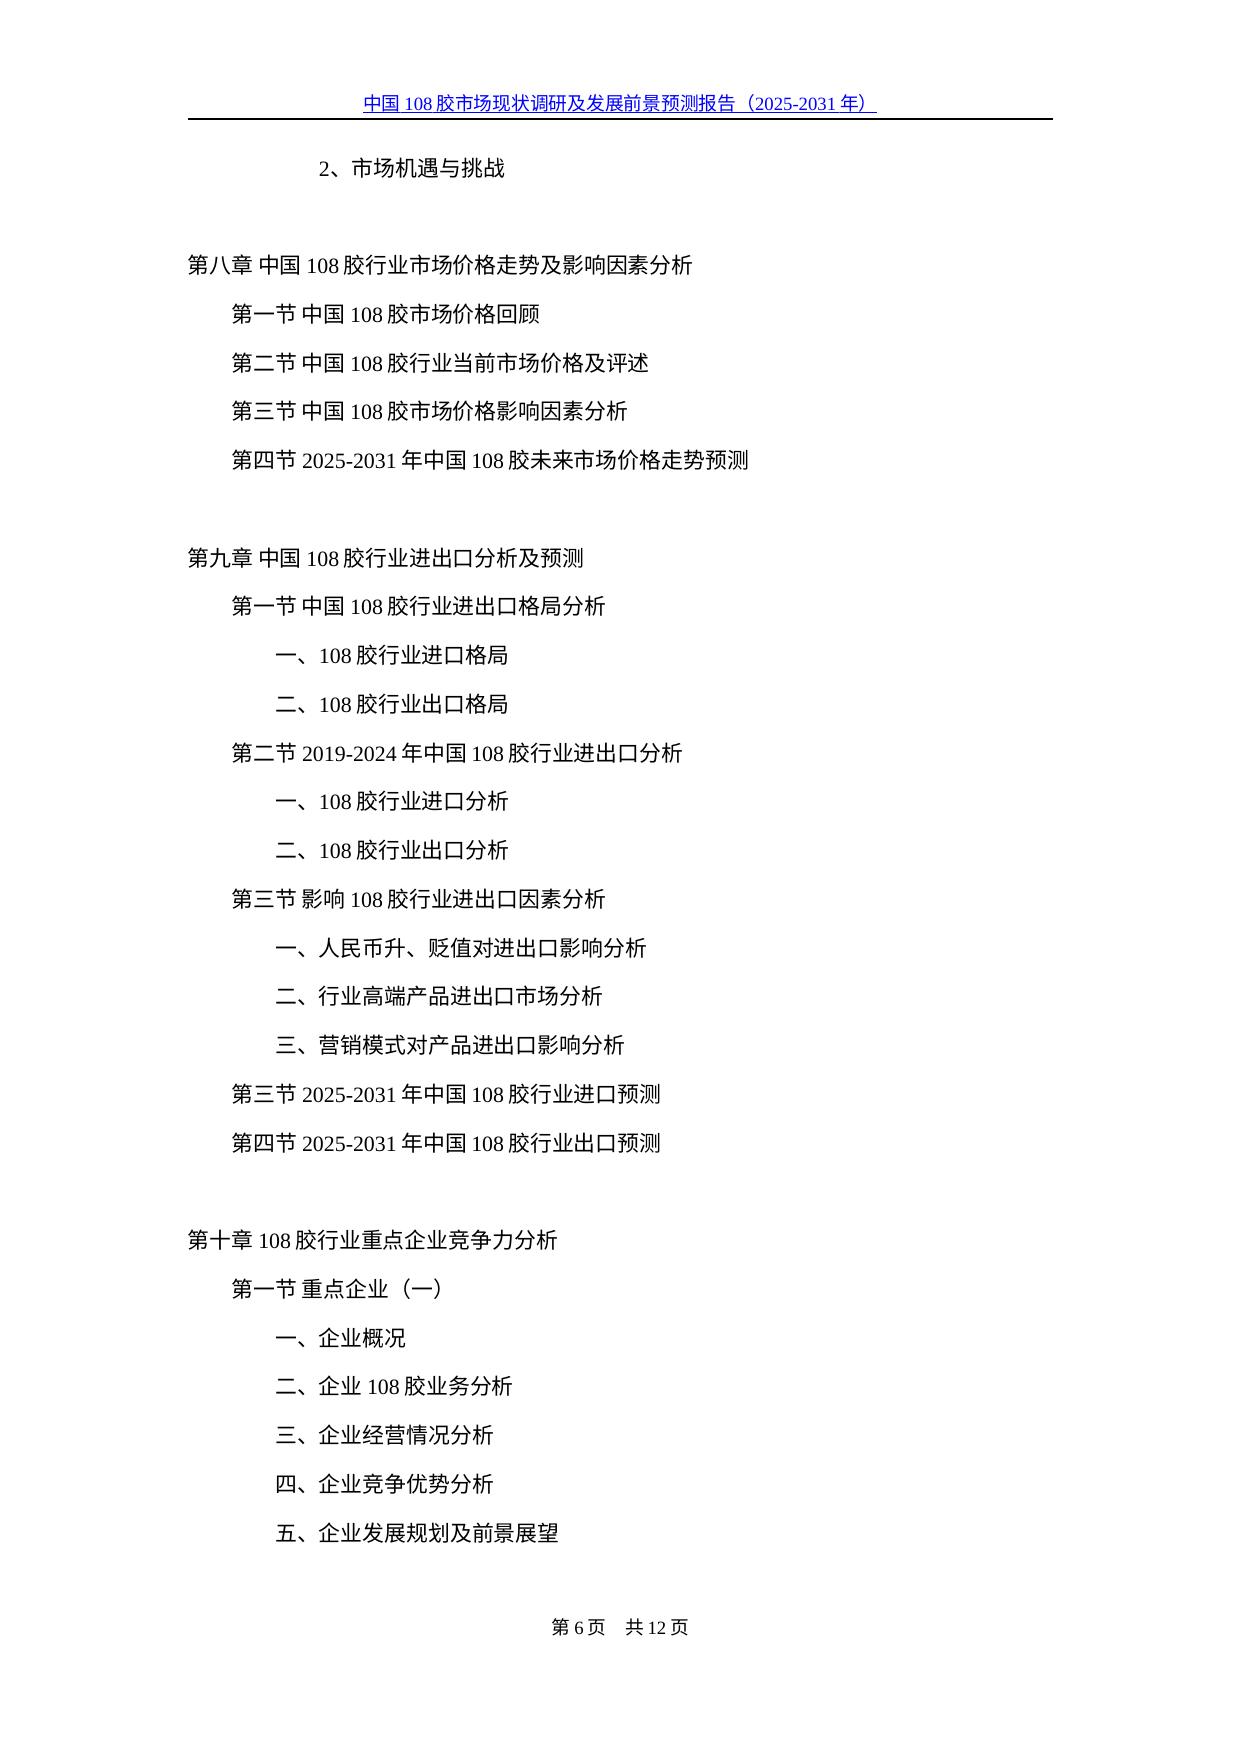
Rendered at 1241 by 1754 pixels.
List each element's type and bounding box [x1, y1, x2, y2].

text [187, 150, 1053, 1548]
